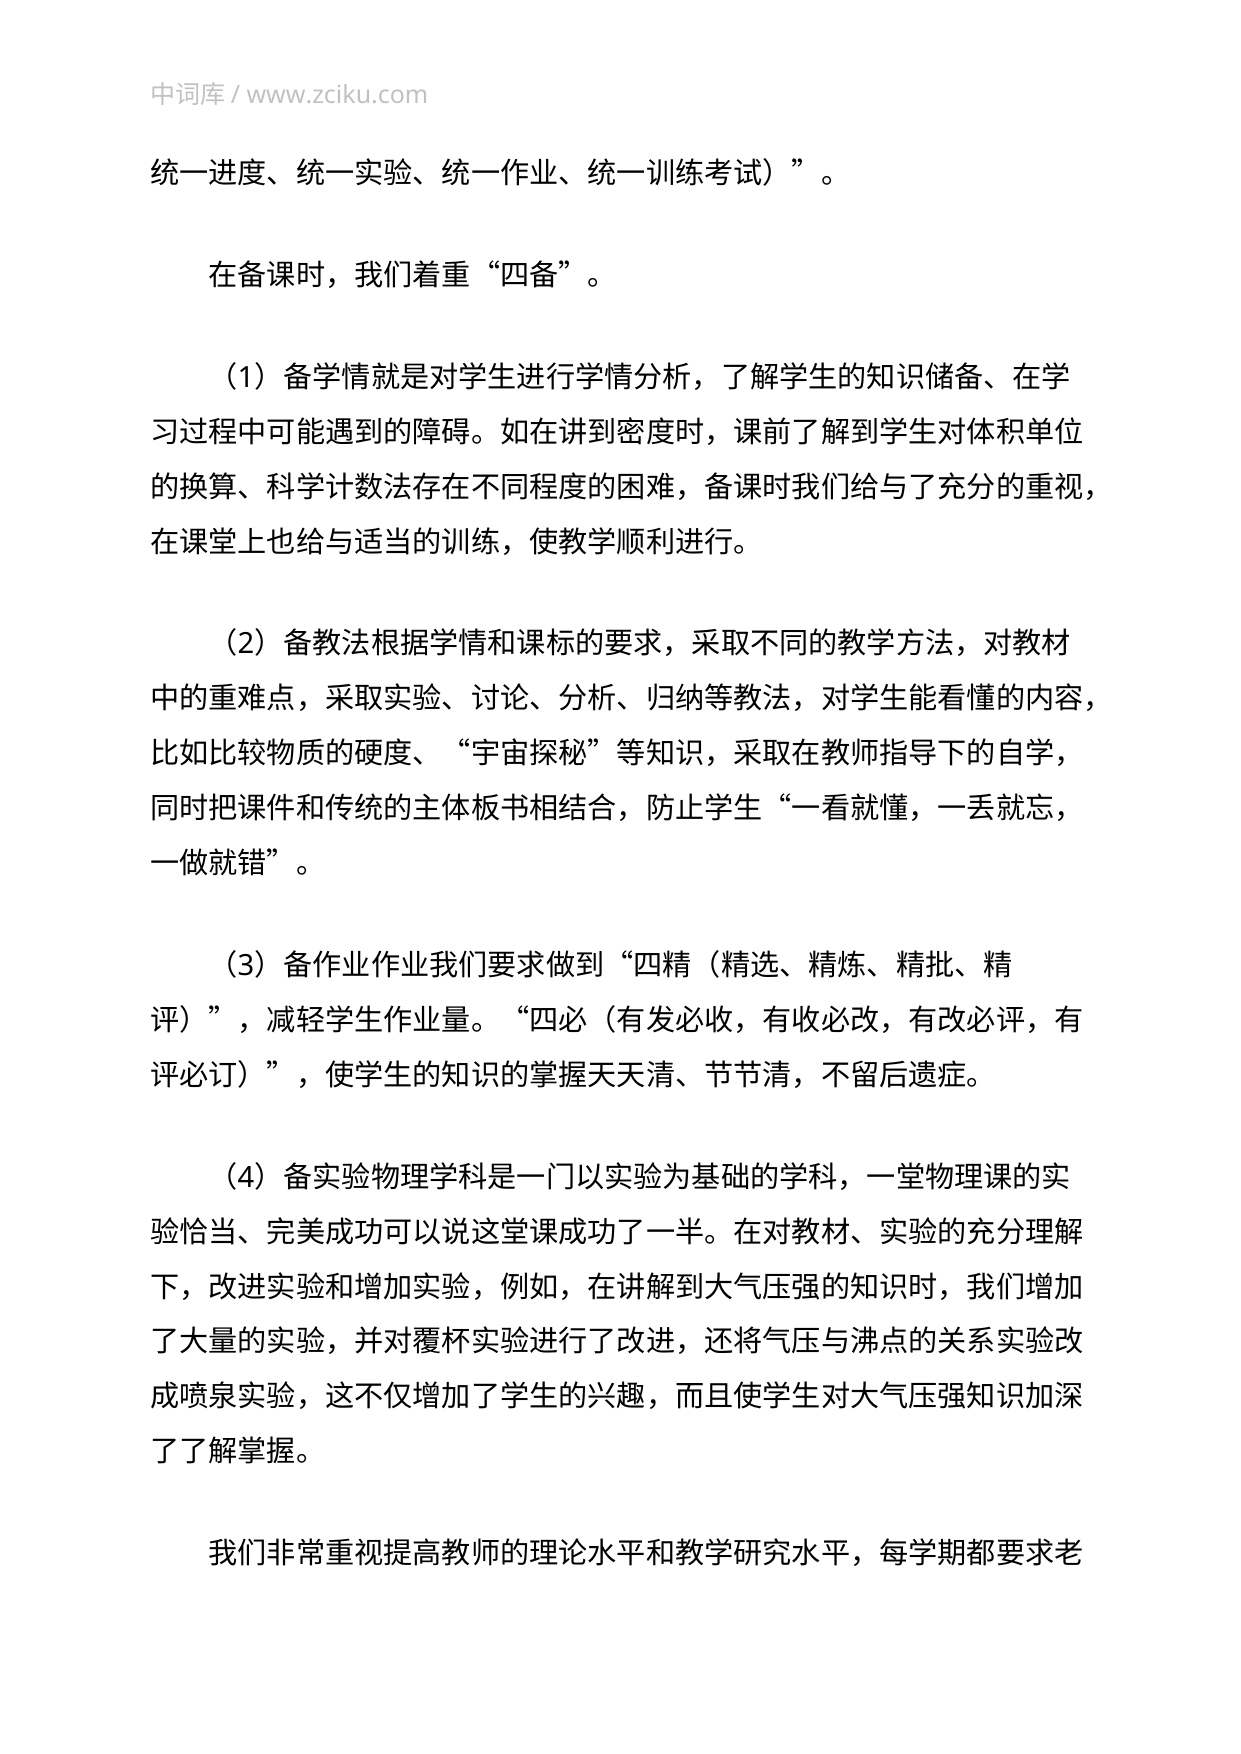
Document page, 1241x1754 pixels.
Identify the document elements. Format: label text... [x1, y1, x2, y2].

text （1）备学情就是对学生进行学情分析，了解学生的知识储备、在学习过程中可能遇到的障碍。如在讲到密度时，课前了解到学生对体积单位的换算、科学计数法存在不同程度的困难，备课时我们给与了充分的重视，在课堂上也给与适当的训练，使教学顺利进行。 [150, 353, 1090, 561]
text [150, 1529, 1090, 1572]
text （4）备实验物理学科是一门以实验为基础的学科，一堂物理课的实验恰当、完美成功可以说这堂课成功了一半。在对教材、实验的充分理解下，改进实验和增加实验，例如，在讲解到大气压强的知识时，我们增加了大量的实验，并对覆杯实验进行了改进，还将气压与沸点的关系实验改成喷泉实验，这不仅增加了学生的兴趣，而且使学生对大气压强知识加深了了解掌握。 [150, 1153, 1090, 1470]
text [150, 150, 1090, 192]
text 在备课时，我们着重“四备”。 [150, 252, 1090, 294]
text （3）备作业作业我们要求做到“四精（精选、精炼、精批、精评）”，减轻学生作业量。“四必（有发必收，有收必改，有改必评，有评必订）”，使学生的知识的掌握天天清、节节清，不留后遗症。 [150, 942, 1090, 1094]
text （2）备教法根据学情和课标的要求，采取不同的教学方法，对教材中的重难点，采取实验、讨论、分析、归纳等教法，对学生能看懂的内容，比如比较物质的硬度、“宇宙探秘”等知识，采取在教师指导下的自学，同时把课件和传统的主体板书相结合，防止学生“一看就懂，一丢就忘，一做就错”。 [150, 620, 1090, 882]
